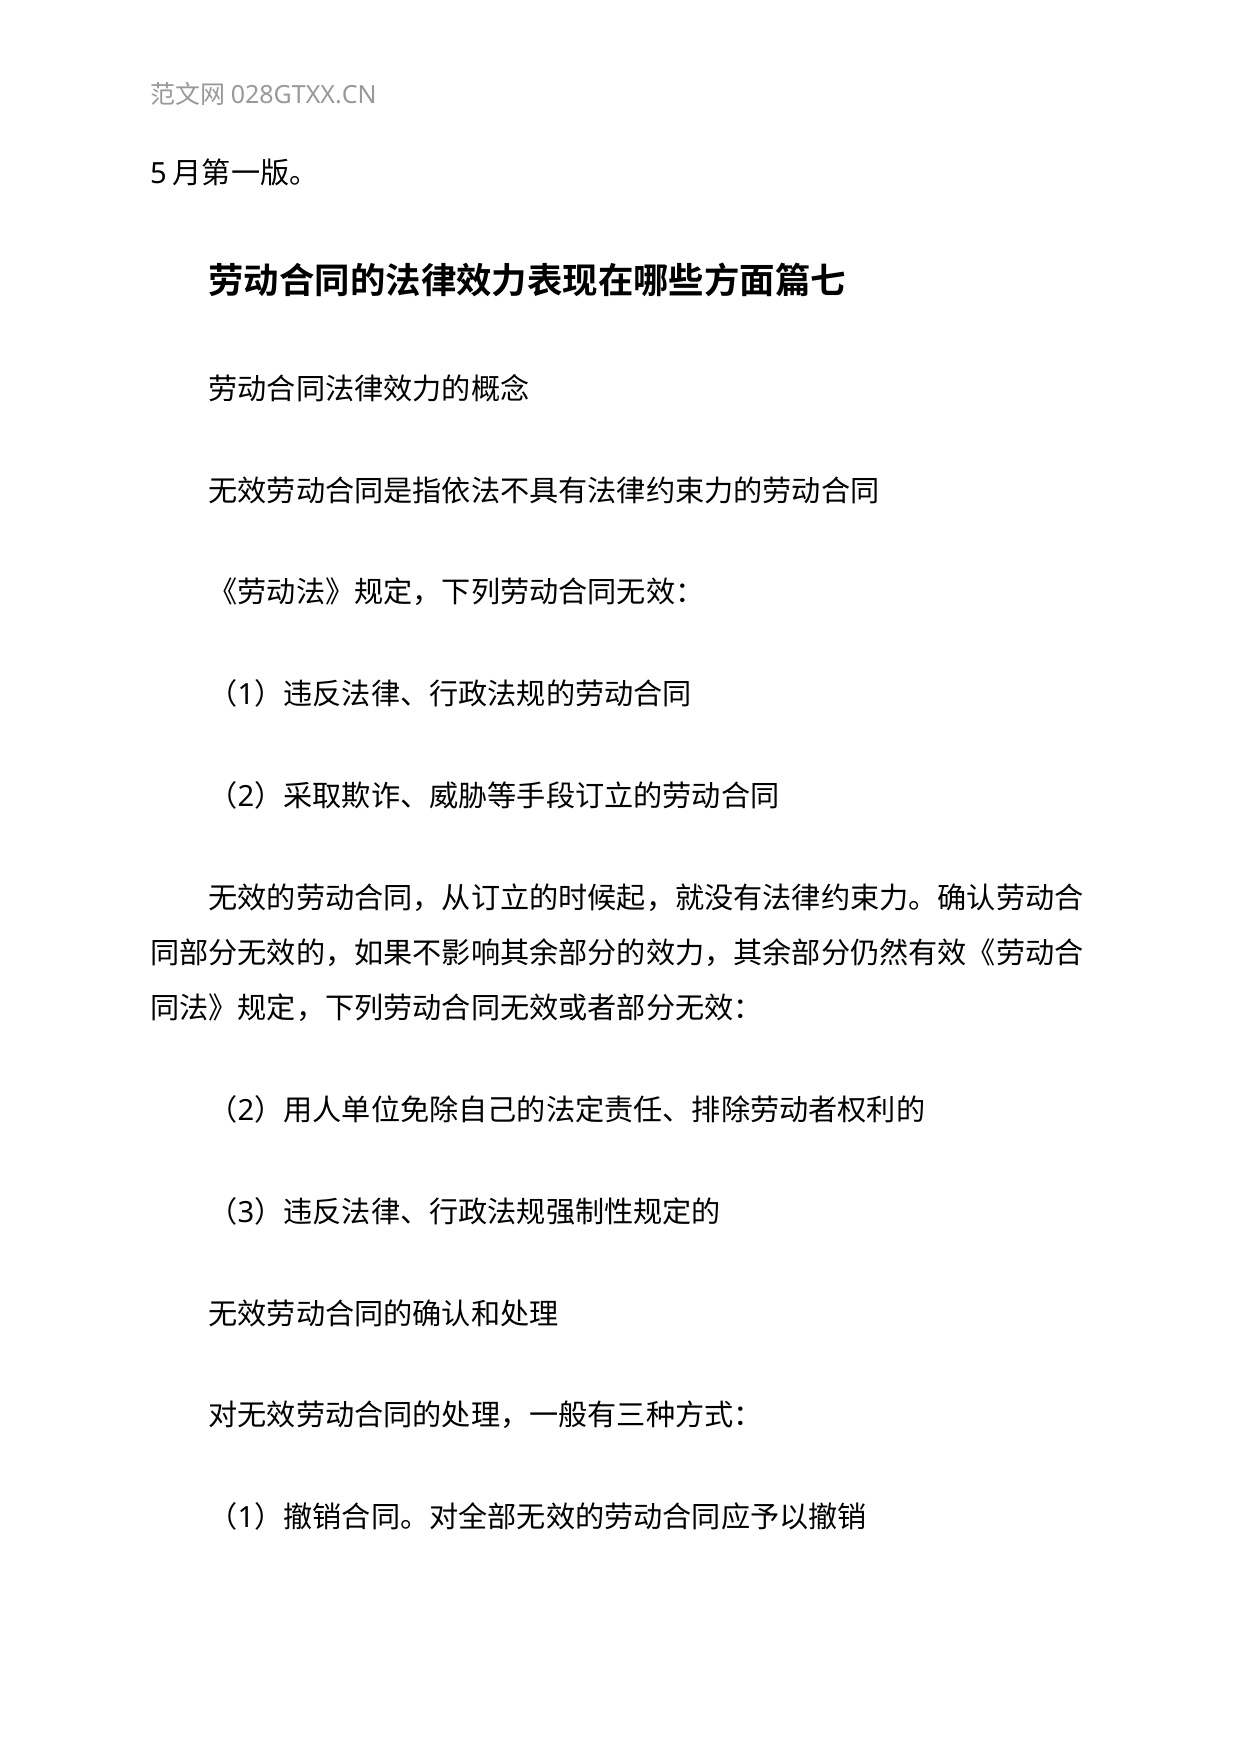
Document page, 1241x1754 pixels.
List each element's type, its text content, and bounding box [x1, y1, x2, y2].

text 劳动合同法律效力的概念 [150, 365, 1090, 408]
text （2）用人单位免除自己的法定责任、排除劳动者权利的 [150, 1086, 1090, 1129]
text （3）违反法律、行政法规强制性规定的 [150, 1188, 1090, 1231]
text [150, 150, 1090, 192]
text 《劳动法》规定，下列劳动合同无效： [150, 569, 1090, 611]
text 无效劳动合同的确认和处理 [150, 1290, 1090, 1332]
text 劳动合同的法律效力表现在哪些方面篇七 [150, 252, 1090, 303]
text （2）采取欺诈、威胁等手段订立的劳动合同 [150, 773, 1090, 815]
text 对无效劳动合同的处理，一般有三种方式： [150, 1392, 1090, 1434]
text （1）撤销合同。对全部无效的劳动合同应予以撤销 [150, 1494, 1090, 1536]
text 无效的劳动合同，从订立的时候起，就没有法律约束力。确认劳动合同部分无效的，如果不影响其余部分的效力，其余部分仍然有效《劳动合同法》规定，下列劳动合同无效或者部分无效： [150, 875, 1090, 1027]
text 无效劳动合同是指依法不具有法律约束力的劳动合同 [150, 467, 1090, 509]
text （1）违反法律、行政法规的劳动合同 [150, 671, 1090, 713]
